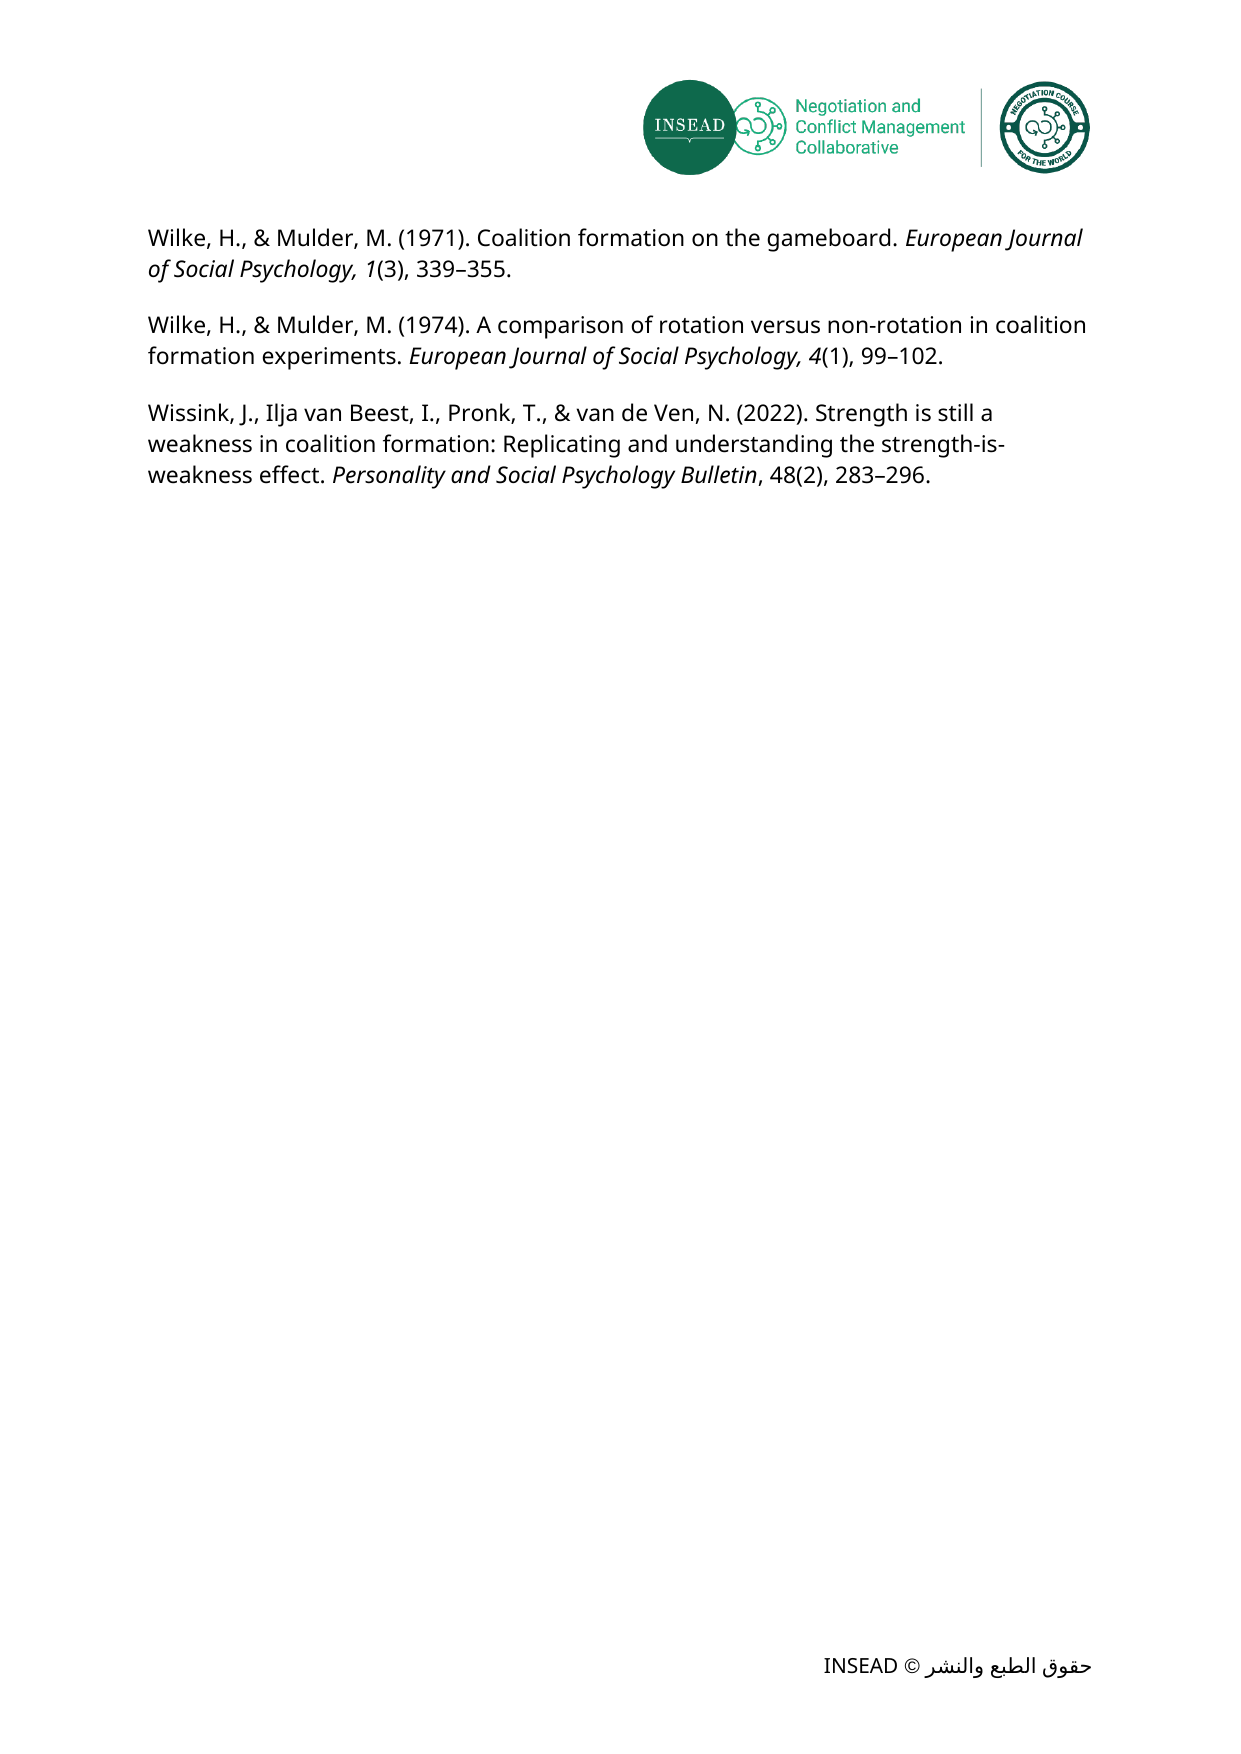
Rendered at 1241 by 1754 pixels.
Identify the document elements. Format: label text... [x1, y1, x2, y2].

text Wissink, J., Ilja van Beest, I., Pronk, T., & van de Ven, N. (2022). Strength is still a weakness in coalition formation: Replicating and understanding the strength-is-weakness effect. Personality and Social Psychology Bulletin, 48(2), 283–296. [148, 396, 1092, 490]
text Wilke, H., & Mulder, M. (1974). A comparison of rotation versus non-rotation in coalition formation experiments. European Journal of Social Psychology, 4(1), 99–102. [148, 309, 1092, 371]
picture [639, 73, 1093, 181]
text Wilke, H., & Mulder, M. (1971). Coalition formation on the gameboard. European Journal of Social Psychology, 1(3), 339–355. [148, 221, 1092, 284]
